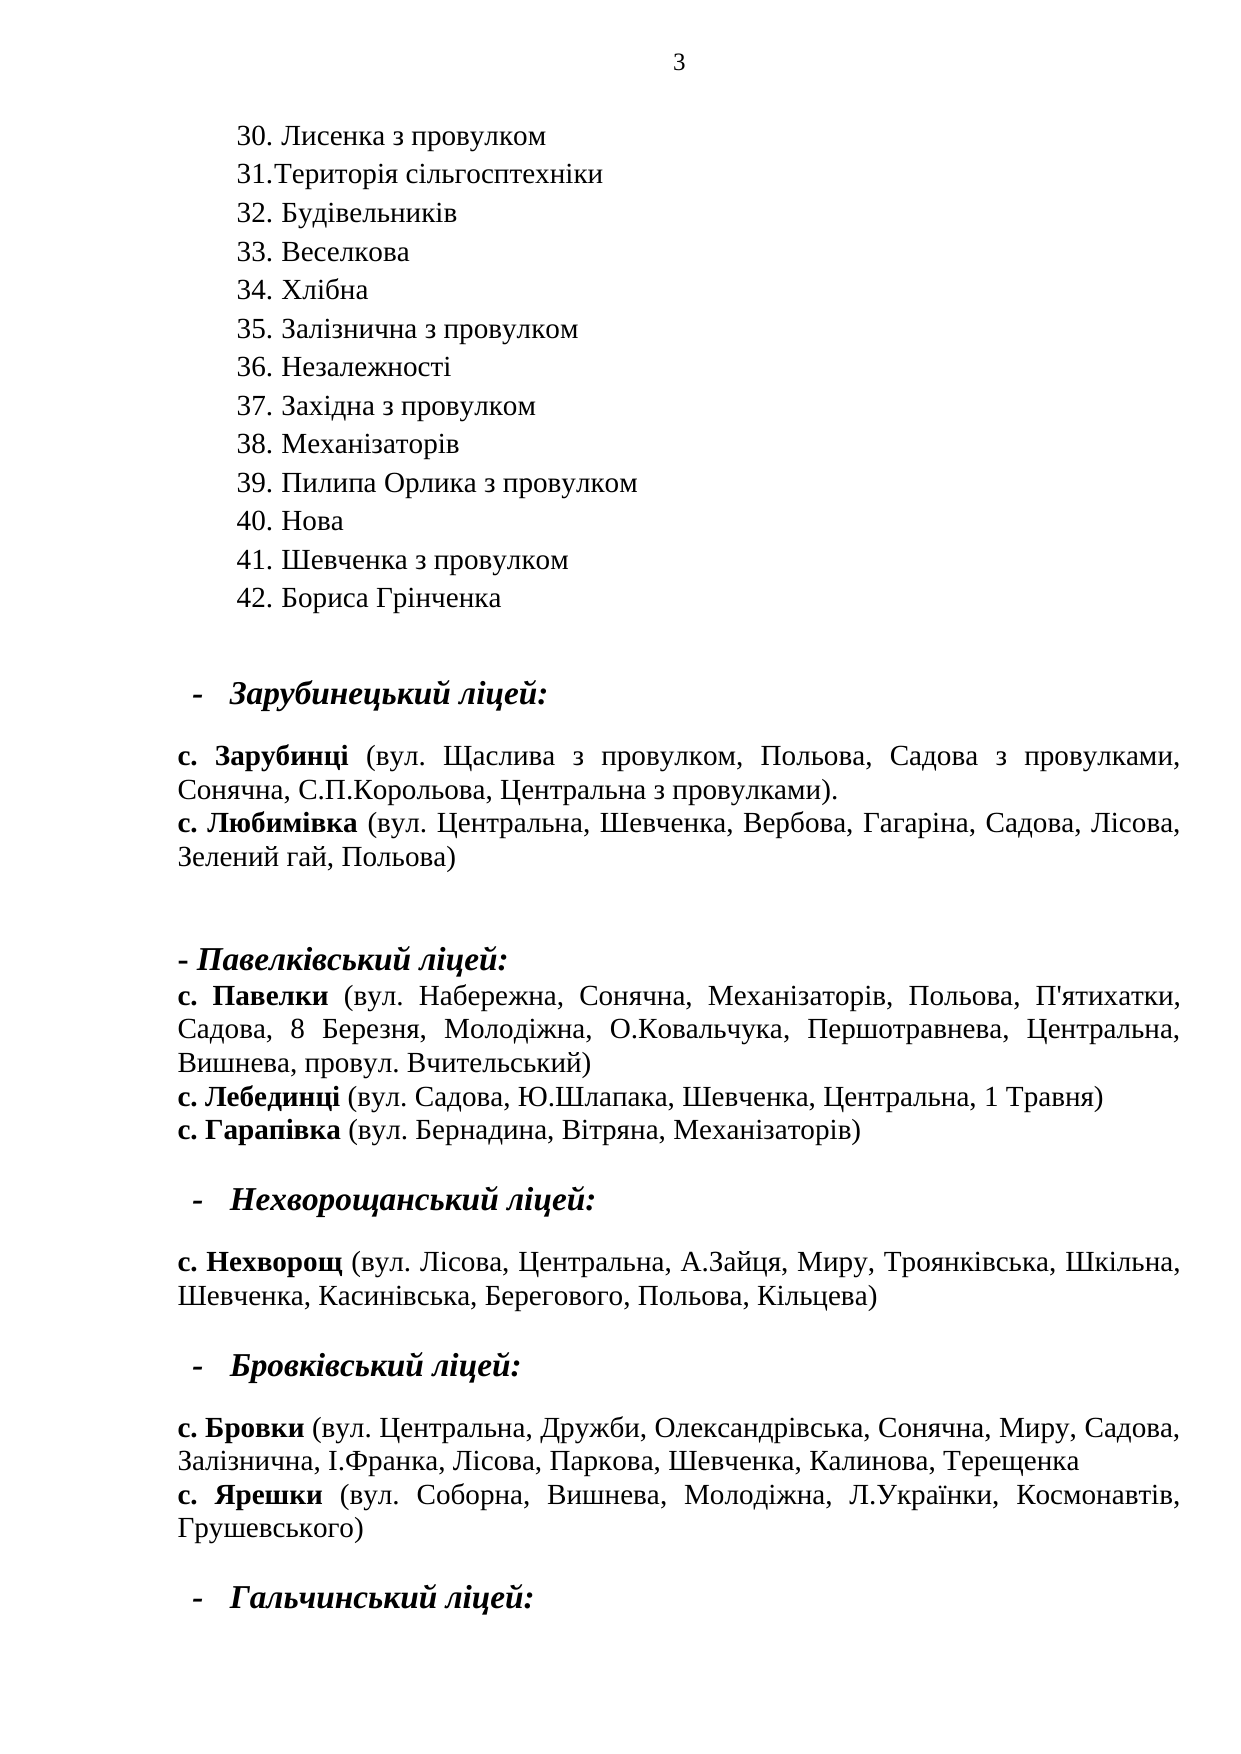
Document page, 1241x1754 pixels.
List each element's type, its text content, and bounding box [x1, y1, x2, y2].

text с. Павелки (вул. Набережна, Сонячна, Механізаторів, Польова, П'ятихатки, Садова, 8 Березня, Молодіжна, О.Ковальчука, Першотравнева, Центральна, Вишнева, провул. Вчительський) [177, 978, 1181, 1079]
text с. Нехворощ (вул. Лісова, Центральна, А.Зайця, Миру, Троянківська, Шкільна, Шевченка, Касинівська, Берегового, Польова, Кільцева) [177, 1244, 1181, 1311]
list Шевченка з провулком [236, 542, 1181, 576]
list Зарубинецький ліцей: [192, 673, 1181, 712]
list Веселкова [236, 234, 1181, 267]
list Нова [236, 503, 1181, 537]
list Бориса Грінченка [236, 581, 1181, 614]
list Бровківський ліцей: [192, 1345, 1181, 1383]
list Лисенка з провулком [236, 118, 1181, 152]
list Хлібна [236, 272, 1181, 306]
list Територія сільгосптехніки [236, 157, 1181, 190]
text - Павелківський ліцей: [177, 940, 1181, 978]
text с. Зарубинці (вул. Щаслива з провулком, Польова, Садова з провулками, Сонячна, С.П.Корольова, Центральна з провулками). [177, 738, 1181, 806]
text с. Лебединці (вул. Садова, Ю.Шлапака, Шевченка, Центральна, 1 Травня) [177, 1079, 1181, 1112]
list Нехворощанський ліцей: [192, 1179, 1181, 1218]
list Пилипа Орлика з провулком [236, 465, 1181, 498]
list Будівельників [236, 195, 1181, 229]
text с. Гарапівка (вул. Бернадина, Вітряна, Механізаторів) [177, 1112, 1181, 1146]
text с. Любимівка (вул. Центральна, Шевченка, Вербова, Гагаріна, Садова, Лісова, Зелений гай, Польова) [177, 806, 1181, 873]
list Незалежності [236, 349, 1181, 383]
text с. Бровки (вул. Центральна, Дружби, Олександрівська, Сонячна, Миру, Садова, Залізнична, І.Франка, Лісова, Паркова, Шевченка, Калинова, Терещенка [177, 1410, 1181, 1477]
list Механізаторів [236, 426, 1181, 460]
list Залізнична з провулком [236, 311, 1181, 344]
list Західна з провулком [236, 388, 1181, 421]
text с. Ярешки (вул. Соборна, Вишнева, Молодіжна, Л.Українки, Космонавтів, Грушевського) [177, 1477, 1181, 1544]
list Гальчинський ліцей: [192, 1577, 1181, 1616]
